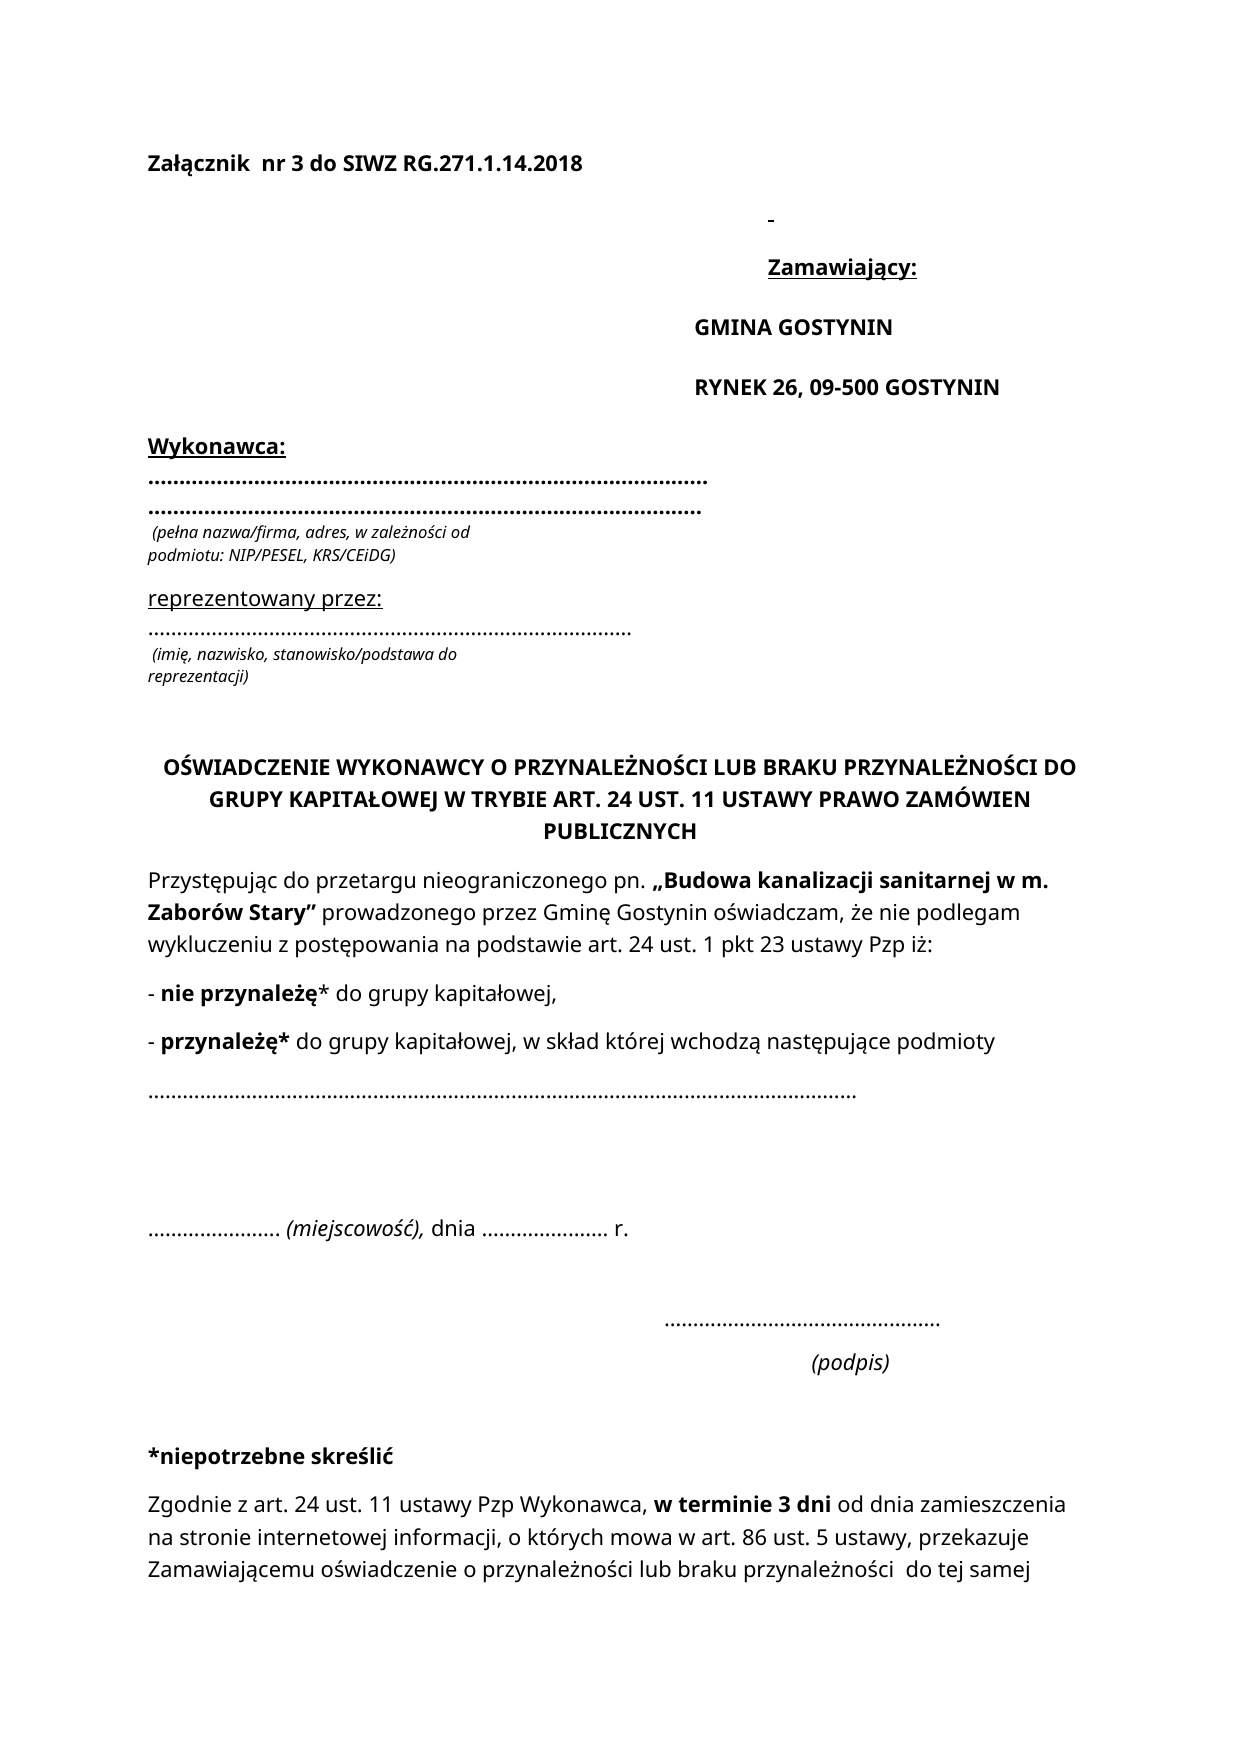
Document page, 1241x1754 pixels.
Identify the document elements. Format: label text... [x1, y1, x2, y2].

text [148, 1489, 1093, 1583]
text *niepotrzebne skreślić [148, 1441, 1093, 1471]
text …………………………………………………………………………………………………………… [148, 1075, 1093, 1105]
text - nie przynależę* do grupy kapitałowej, [148, 978, 1093, 1007]
text (pełna nazwa/firma, adres, w zależności od podmiotu: NIP/PESEL, KRS/CEiDG) [148, 521, 472, 566]
text OŚWIADCZENIE WYKONAWCY O PRZYNALEŻNOŚCI LUB BRAKU PRZYNALEŻNOŚCI DO GRUPY KAPITAŁOWEJ W TRYBIE ART. 24 UST. 11 USTAWY PRAWO ZAMÓWIEN PUBLICZNYCH [148, 752, 1093, 846]
text GMINA GOSTYNIN [620, 312, 1093, 342]
text ……………………………………………………………………………… [148, 461, 1093, 491]
text - przynależę* do grupy kapitałowej, w skład której wchodzą następujące podmioty [148, 1026, 1093, 1056]
text Przystępując do przetargu nieograniczonego pn. „Budowa kanalizacji sanitarnej w m. Zaborów Stary” prowadzonego przez Gminę Gostynin oświadczam, że nie podlegam wykluczeniu z postępowania na podstawie art. 24 ust. 1 pkt 23 ustawy Pzp iż: [148, 865, 1093, 959]
text Załącznik nr 3 do SIWZ RG.271.1.14.2018 [148, 148, 1093, 177]
text …………………………………………………………………………….. [148, 491, 1093, 521]
text (podpis) [738, 1347, 1093, 1377]
text reprezentowany przez: [148, 583, 1093, 612]
text …………….……. (miejscowość), dnia …………………. r. [148, 1213, 1093, 1243]
text ………………………………………… [148, 1303, 1093, 1332]
text Wykonawca: [148, 431, 1093, 461]
text (imię, nazwisko, stanowisko/podstawa do reprezentacji) [148, 642, 472, 688]
text Zamawiający: [694, 252, 1093, 282]
text ………………………………………………………………………… [148, 612, 1093, 642]
text RYNEK 26, 09-500 GOSTYNIN [694, 372, 1093, 401]
